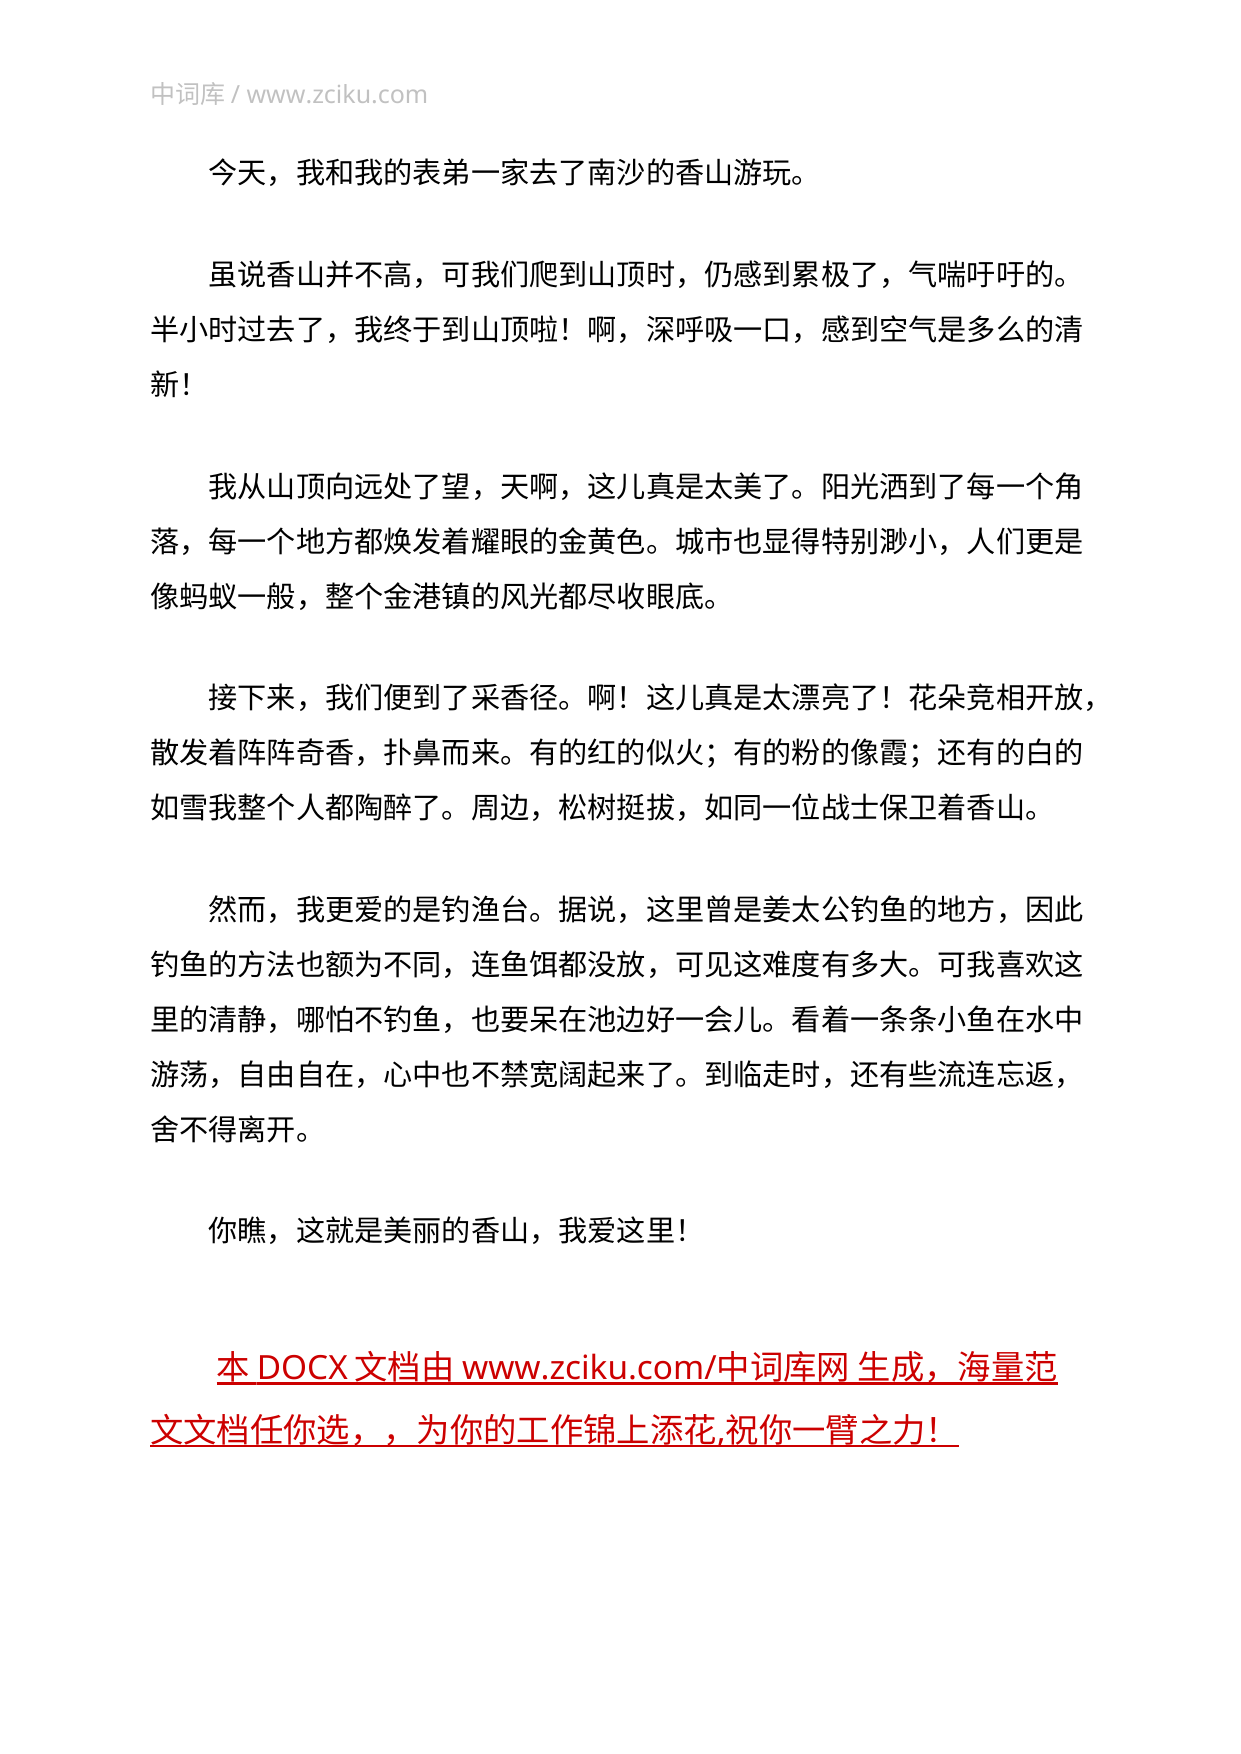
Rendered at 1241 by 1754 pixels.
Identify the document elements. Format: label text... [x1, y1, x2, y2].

text 接下来，我们便到了采香径。啊！这儿真是太漂亮了！花朵竞相开放，散发着阵阵奇香，扑鼻而来。有的红的似火；有的粉的像霞；还有的白的如雪我整个人都陶醉了。周边，松树挺拔，如同一位战士保卫着香山。 [150, 675, 1090, 827]
text 今天，我和我的表弟一家去了南沙的香山游玩。 [150, 150, 1090, 192]
text 我从山顶向远处了望，天啊，这儿真是太美了。阳光洒到了每一个角落，每一个地方都焕发着耀眼的金黄色。城市也显得特别渺小，人们更是像蚂蚁一般，整个金港镇的风光都尽收眼底。 [150, 463, 1090, 615]
text 本DOCX文档由 www.zciku.com/中词库网 生成，海量范文文档任你选，，为你的工作锦上添花,祝你一臂之力！ [150, 1341, 1090, 1452]
text 然而，我更爱的是钓渔台。据说，这里曾是姜太公钓鱼的地方，因此钓鱼的方法也额为不同，连鱼饵都没放，可见这难度有多大。可我喜欢这里的清静，哪怕不钓鱼，也要呆在池边好一会儿。看着一条条小鱼在水中游荡，自由自在，心中也不禁宽阔起来了。到临走时，还有些流连忘返，舍不得离开。 [150, 886, 1090, 1148]
text 虽说香山并不高，可我们爬到山顶时，仍感到累极了，气喘吁吁的。半小时过去了，我终于到山顶啦！啊，深呼吸一口，感到空气是多么的清新！ [150, 252, 1090, 404]
text 你瞧，这就是美丽的香山，我爱这里！ [150, 1208, 1090, 1250]
